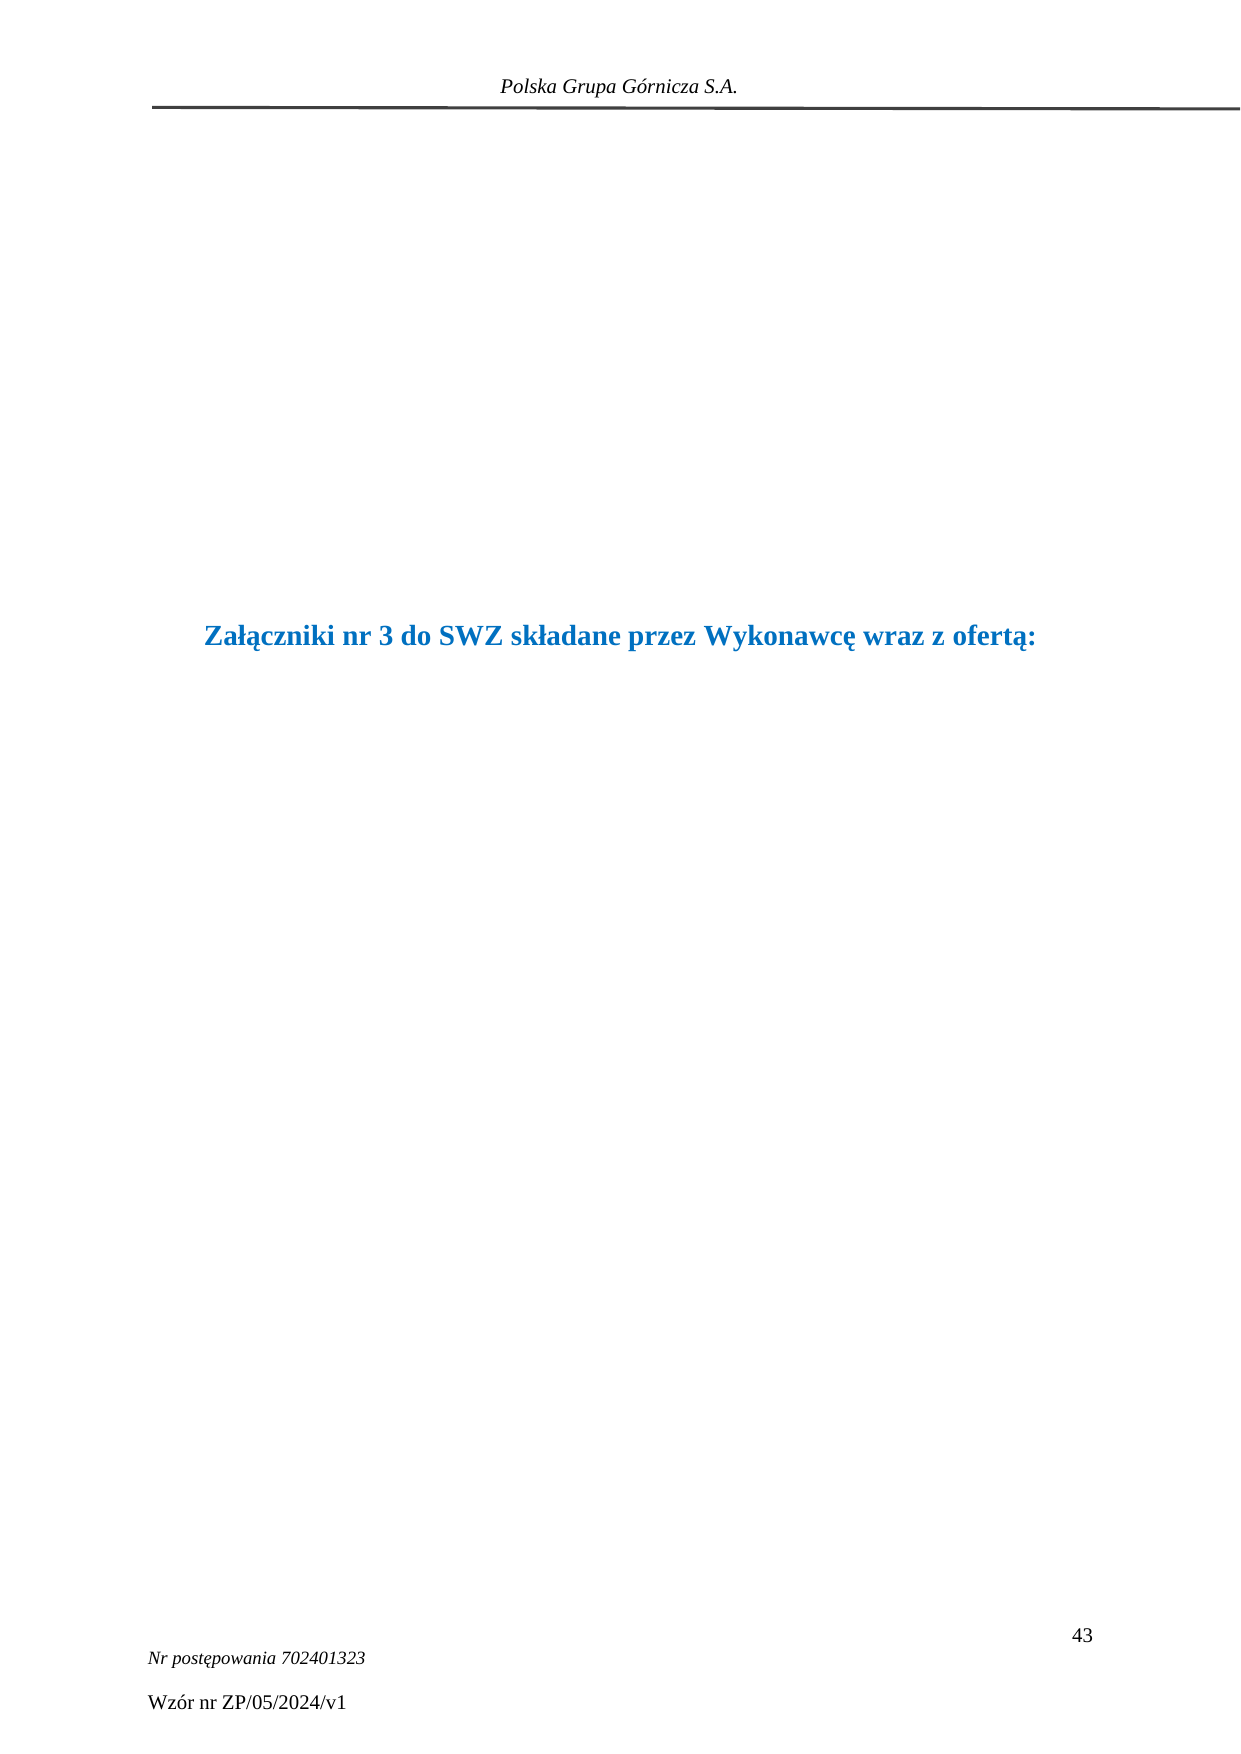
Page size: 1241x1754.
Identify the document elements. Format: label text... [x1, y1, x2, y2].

subtitle Załączniki nr 3 do SWZ składane przez Wykonawcę wraz z ofertą: [148, 618, 1093, 651]
